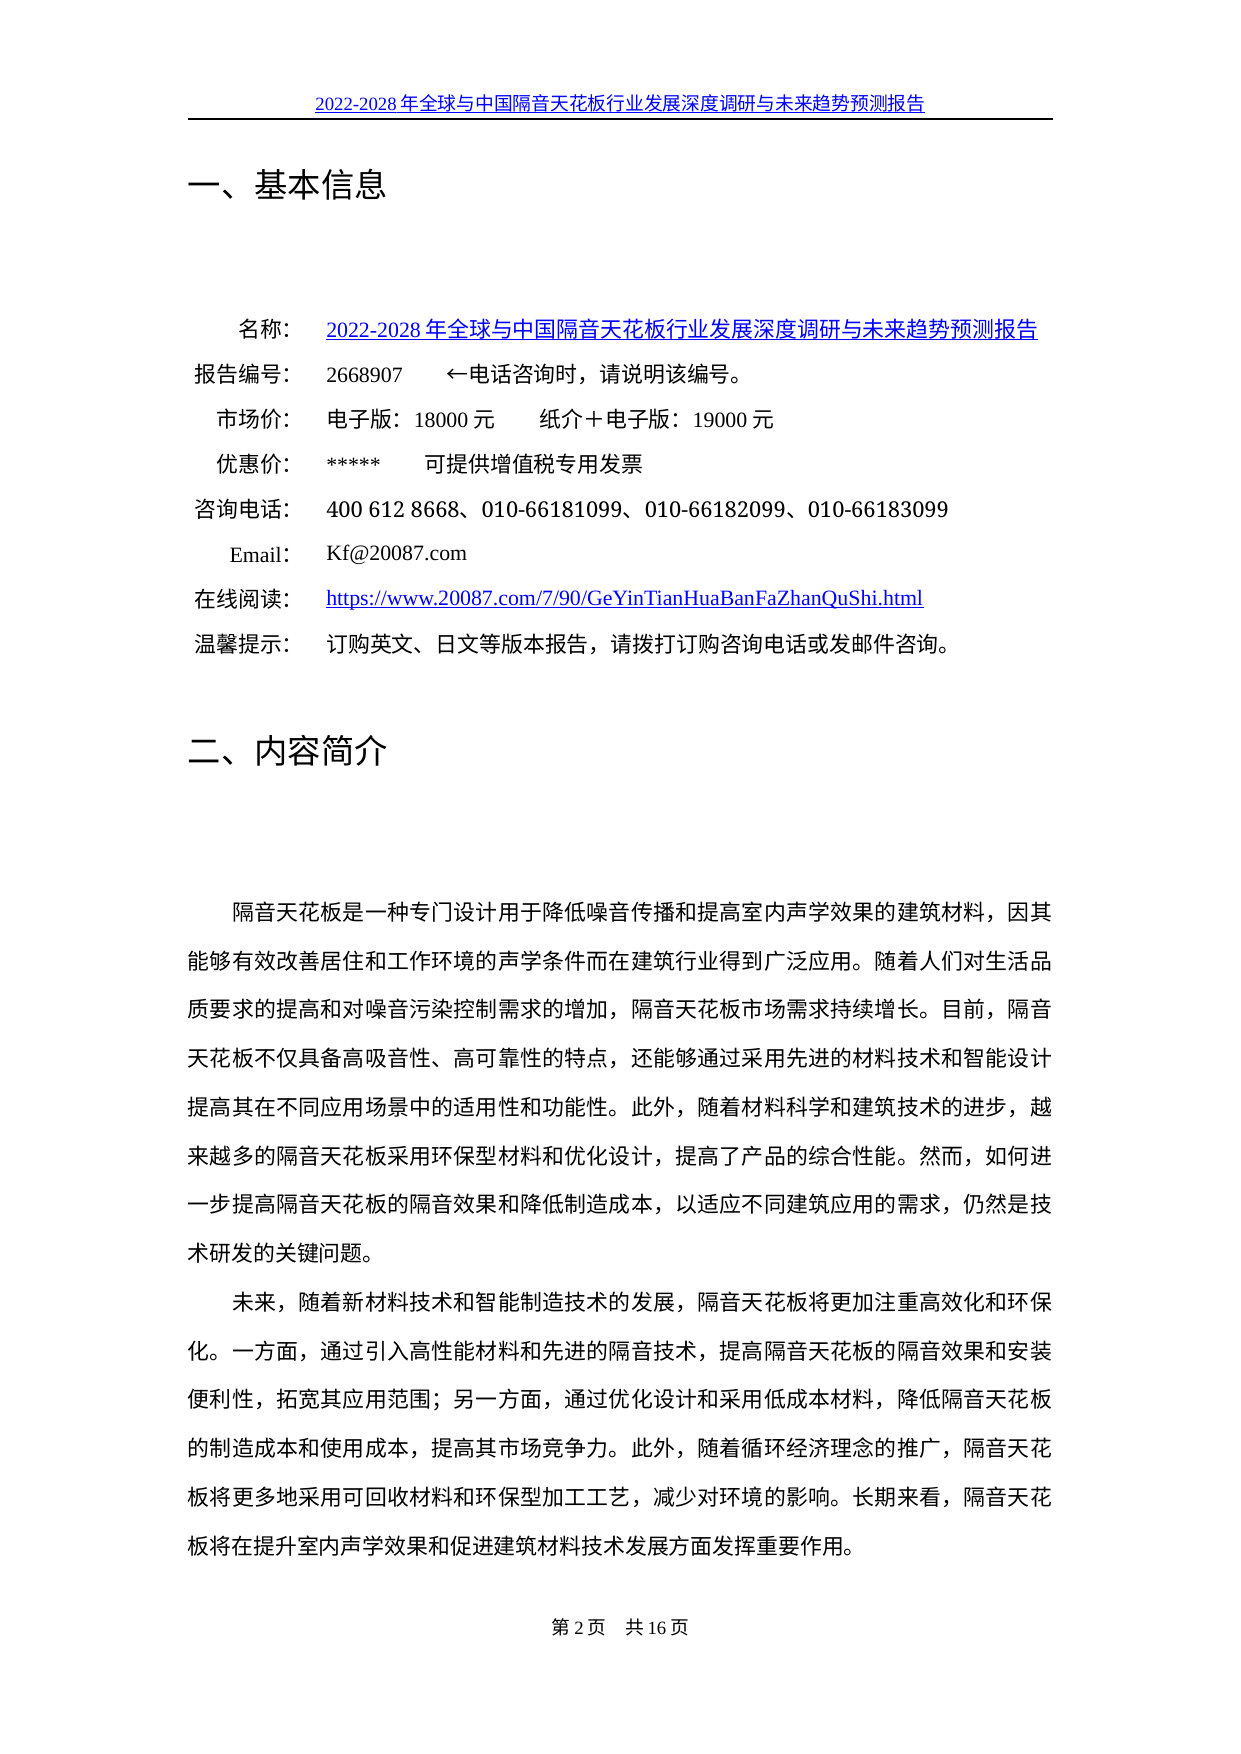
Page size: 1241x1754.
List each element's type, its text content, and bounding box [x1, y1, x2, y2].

table_cell 在线阅读： [167, 582, 315, 627]
table_cell 咨询电话： [167, 492, 315, 537]
table_header 名称： [167, 312, 315, 357]
table_cell 2668907 ←电话咨询时，请说明该编号。 [315, 357, 1073, 402]
table_cell Kf@20087.com [315, 537, 1073, 582]
title 一、基本信息 [187, 150, 1053, 215]
table_cell 温馨提示： [167, 627, 315, 672]
table_cell 市场价： [167, 402, 315, 447]
table_header 2022-2028年全球与中国隔音天花板行业发展深度调研与未来趋势预测报告 [315, 312, 1073, 357]
table_cell Email： [167, 537, 315, 582]
table_cell 订购英文、日文等版本报告，请拨打订购咨询电话或发邮件咨询。 [315, 627, 1073, 672]
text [187, 894, 1053, 1561]
table_cell ***** 可提供增值税专用发票 [315, 447, 1073, 492]
table_cell 优惠价： [167, 447, 315, 492]
title 二、内容简介 [187, 717, 1053, 782]
table_cell 电子版：18000 元 纸介＋电子版：19000 元 [315, 402, 1073, 447]
table_cell 报告编号： [167, 357, 315, 402]
table_cell [315, 582, 1073, 627]
table_cell 400 612 8668、010-66181099、010-66182099、010-66183099 [315, 492, 1073, 537]
